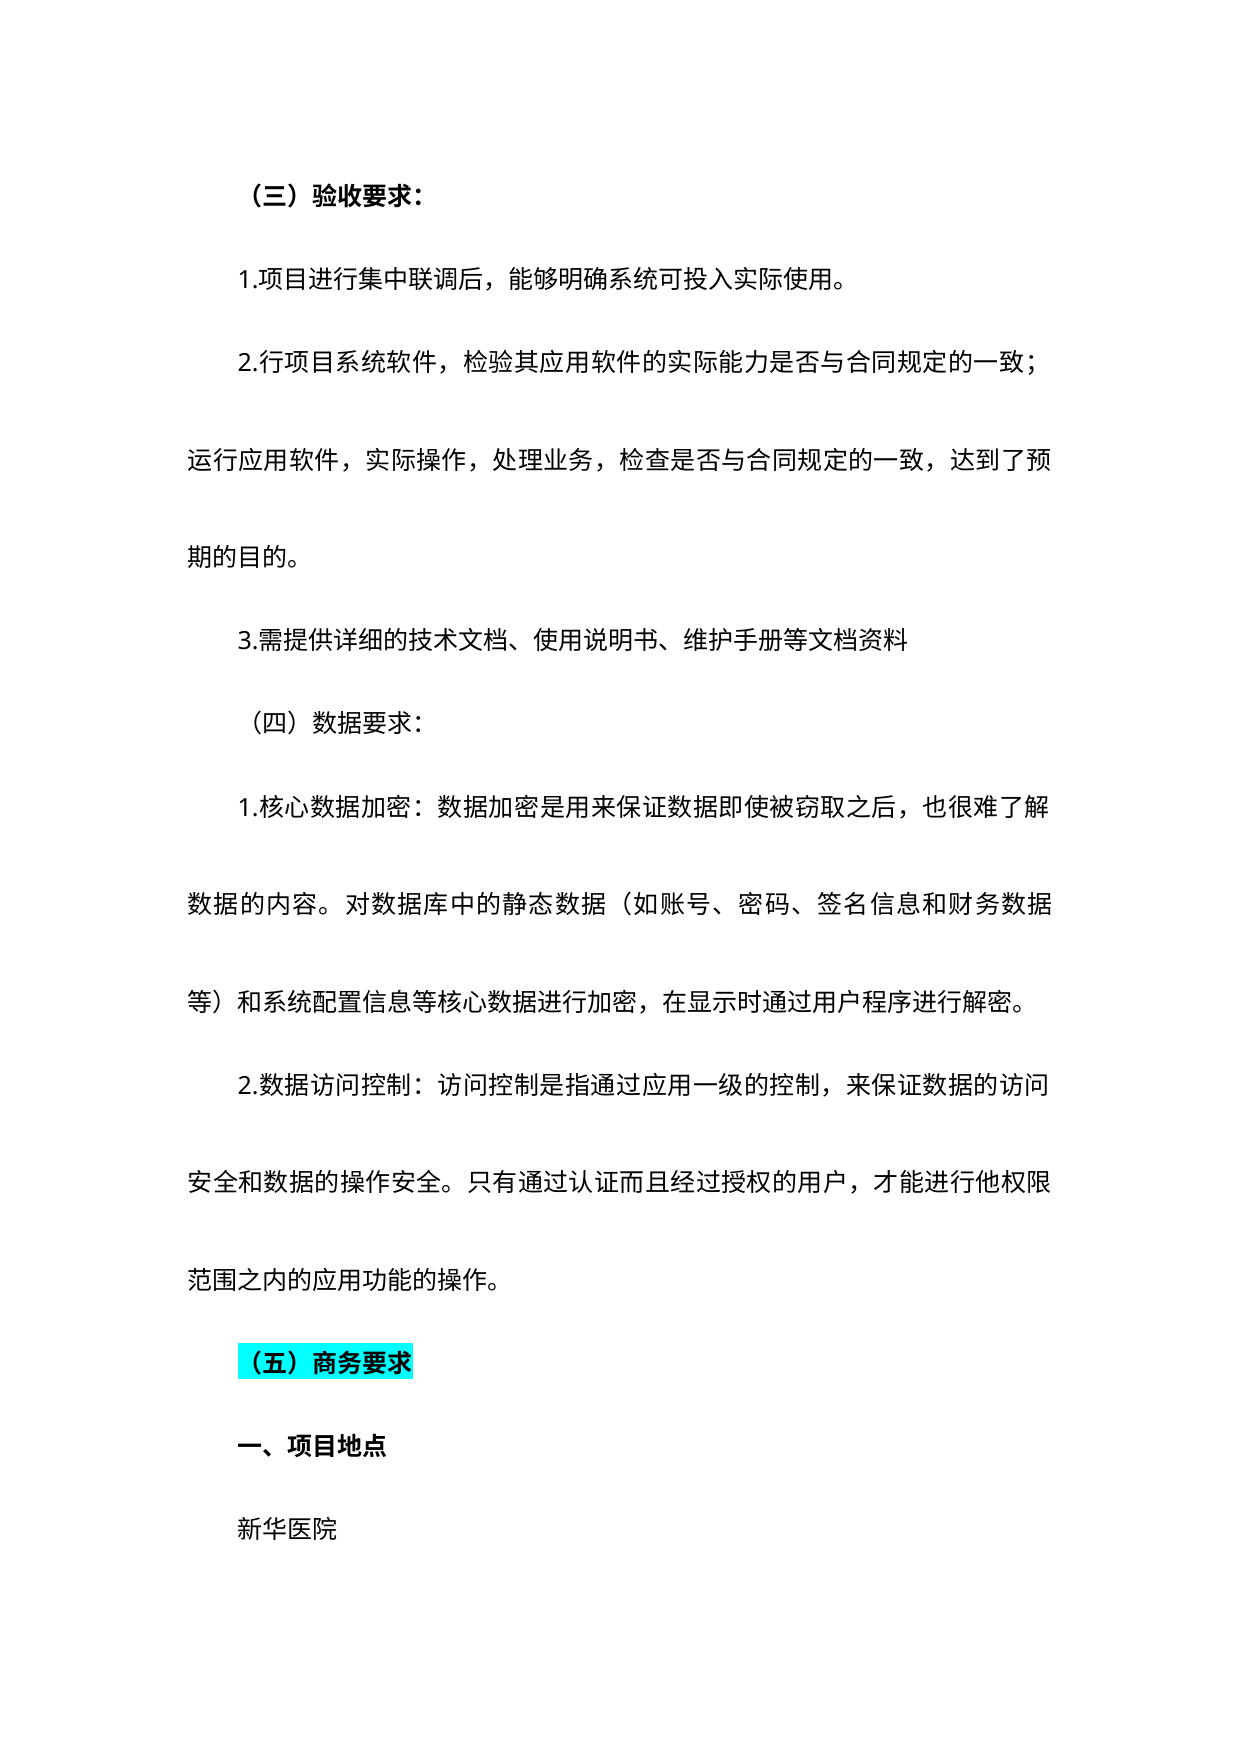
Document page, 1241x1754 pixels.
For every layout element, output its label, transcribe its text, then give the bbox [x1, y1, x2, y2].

text 一、项目地点 [187, 1412, 1053, 1477]
text 3.需提供详细的技术文档、使用说明书、维护手册等文档资料 [187, 606, 1053, 671]
text （五）商务要求 [187, 1329, 1053, 1394]
text 新华医院 [187, 1495, 1053, 1560]
text 1.核心数据加密：数据加密是用来保证数据即使被窃取之后，也很难了解数据的内容。对数据库中的静态数据（如账号、密码、签名信息和财务数据等）和系统配置信息等核心数据进行加密，在显示时通过用户程序进行解密。 [187, 773, 1053, 1033]
text 1.项目进行集中联调后，能够明确系统可投入实际使用。 [187, 245, 1053, 310]
text 2.行项目系统软件，检验其应用软件的实际能力是否与合同规定的一致；运行应用软件，实际操作，处理业务，检查是否与合同规定的一致，达到了预期的目的。 [187, 328, 1053, 588]
text （四）数据要求： [187, 689, 1053, 754]
text （三）验收要求： [187, 162, 1053, 227]
text 2.数据访问控制：访问控制是指通过应用一级的控制，来保证数据的访问安全和数据的操作安全。只有通过认证而且经过授权的用户，才能进行他权限范围之内的应用功能的操作。 [187, 1051, 1053, 1311]
